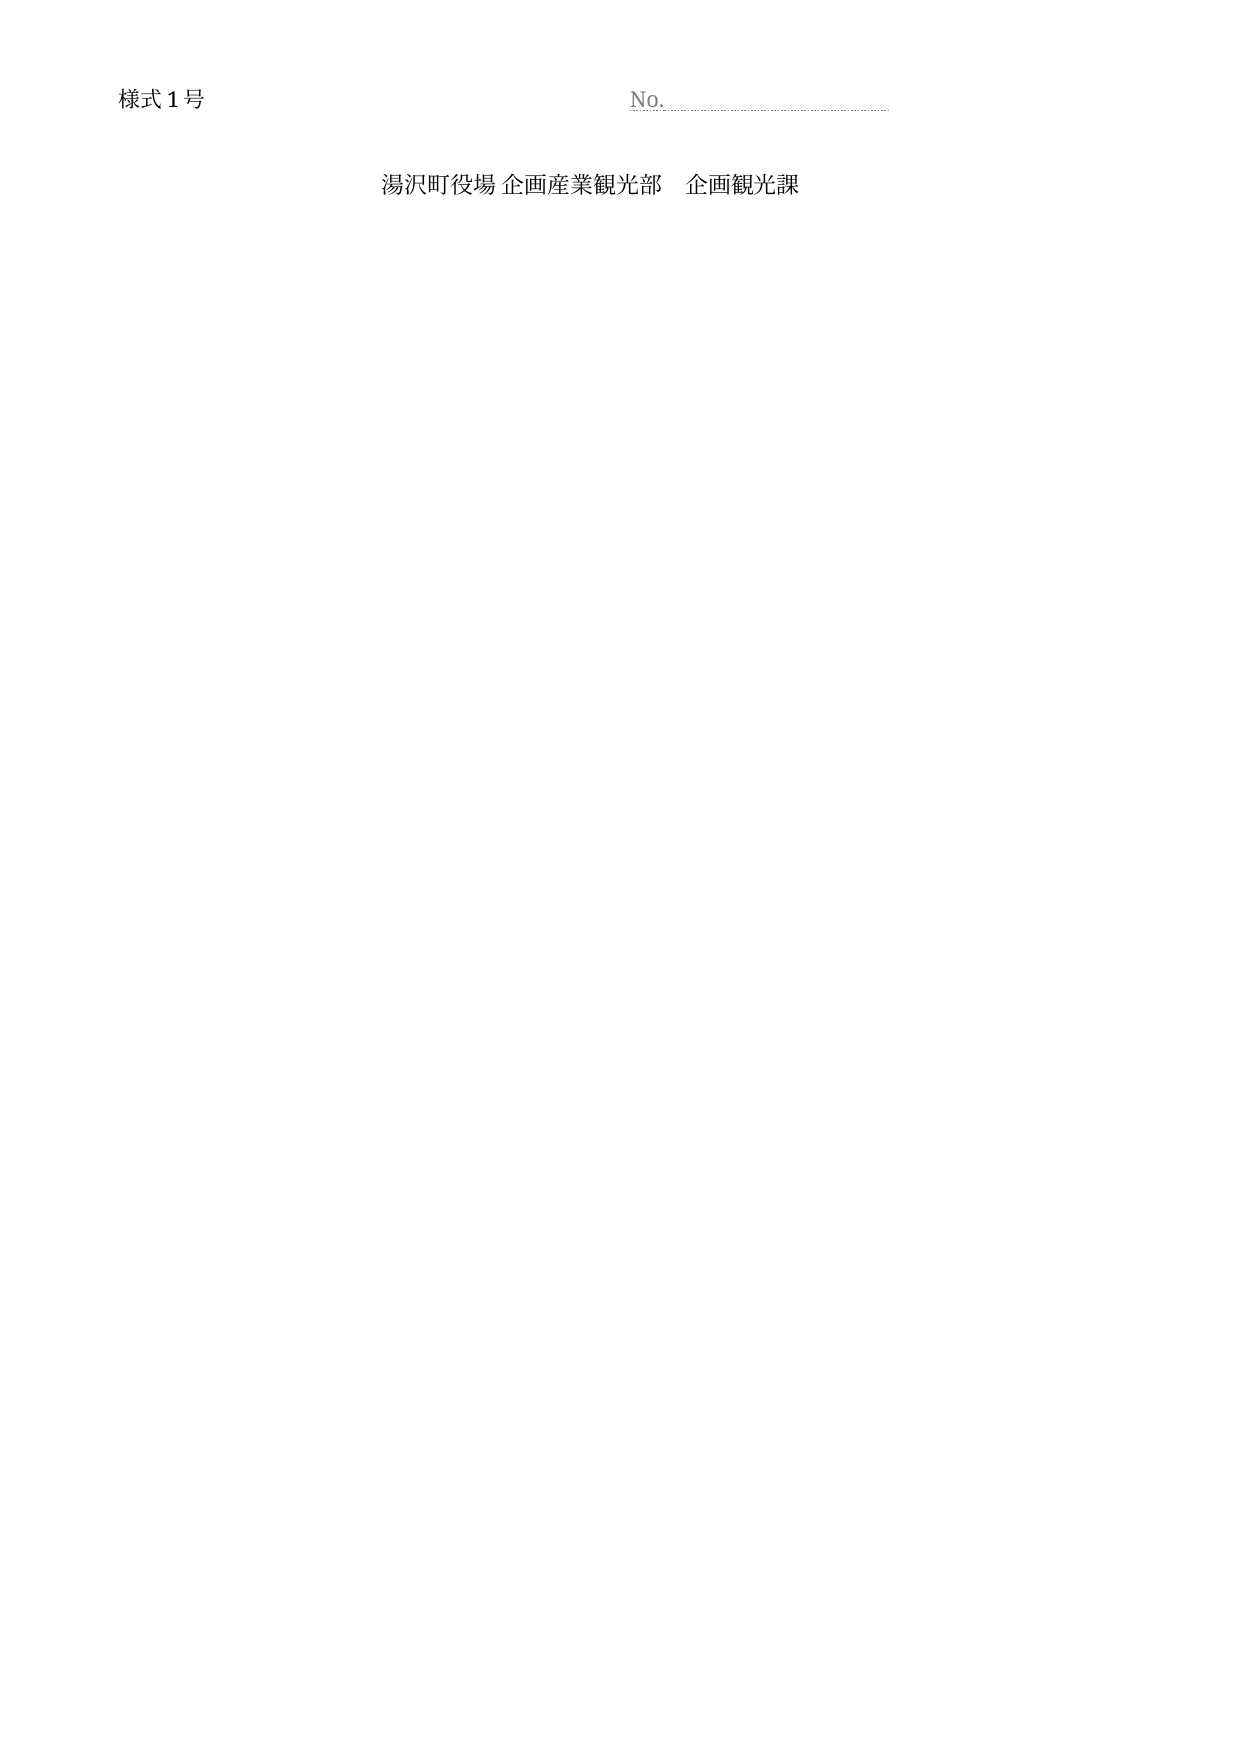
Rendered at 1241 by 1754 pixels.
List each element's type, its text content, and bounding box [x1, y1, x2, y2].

text 湯沢町役場 企画産業観光部 企画観光課 [381, 165, 1165, 203]
